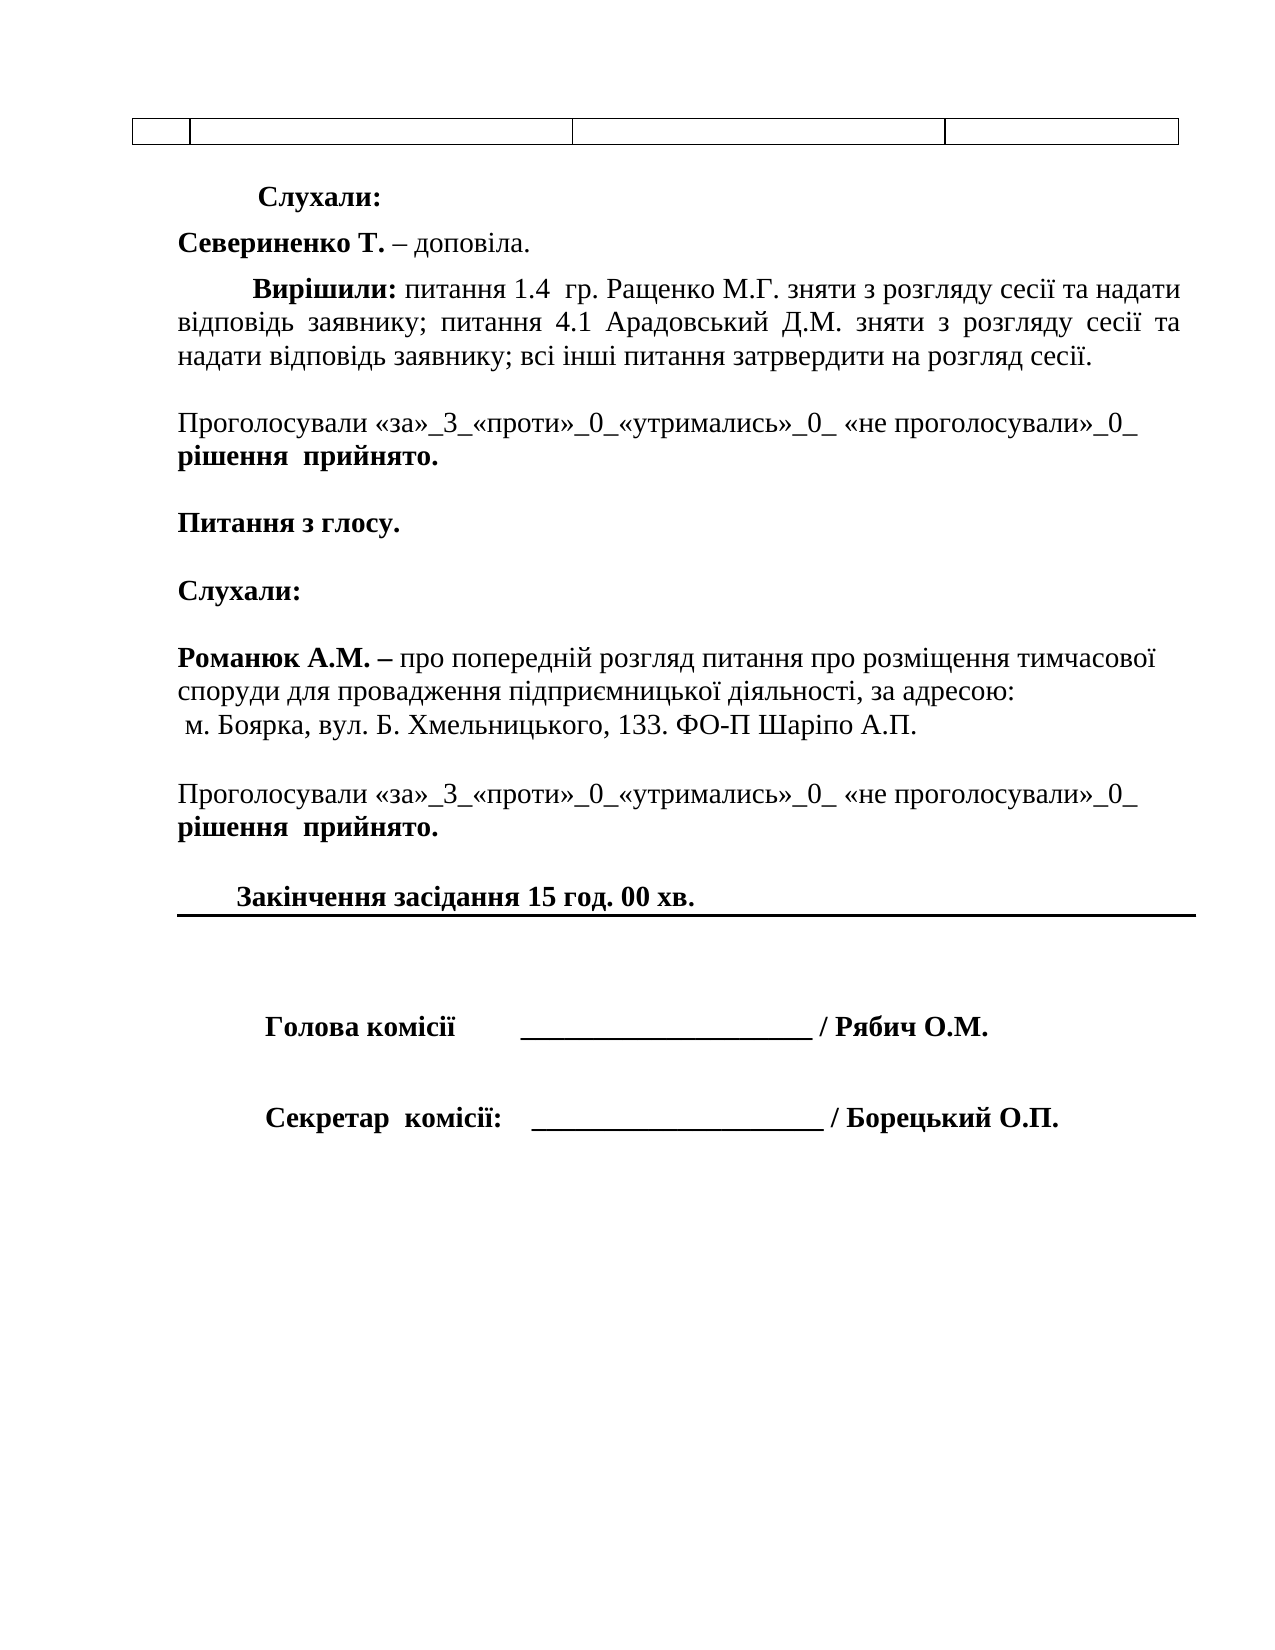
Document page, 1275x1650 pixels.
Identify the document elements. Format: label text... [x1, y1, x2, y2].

text Романюк А.М. – про попередній розгляд питання про розміщення тимчасової [177, 640, 1271, 673]
text Севериненко Т. – доповіла. [177, 225, 1196, 258]
text Проголосували «за»_3_«проти»_0_«утримались»_0_ «не проголосували»_0_ [177, 776, 1182, 809]
text Слухали: [177, 179, 1196, 212]
text рішення прийнято. [177, 809, 1271, 843]
table_cell [191, 119, 572, 144]
text споруди для провадження підприємницької діяльності, за адресою: [177, 673, 1271, 707]
text Закінчення засідання 15 год. 00 хв. [177, 879, 1196, 914]
table_cell [133, 119, 189, 144]
text рішення прийнято. [177, 438, 1271, 472]
text Вирішили: питання 1.4 гр. Ращенко М.Г. зняти з розгляду сесії та надати відповідь заявнику; питання 4.1 Арадовський Д.М. зняти з розгляду сесії та надати відповідь заявнику; всі інші питання затрвердити на розгляд сесії. [177, 271, 1182, 371]
text Голова комісії ____________________ / Рябич О.М. [177, 1009, 1186, 1043]
table_cell [946, 119, 1178, 144]
text м. Боярка, вул. Б. Хмельницького, 133. ФО-П Шаріпо А.П. [177, 707, 1271, 740]
table_cell [573, 119, 944, 144]
text Проголосували «за»_3_«проти»_0_«утримались»_0_ «не проголосували»_0_ [177, 405, 1182, 438]
text Слухали: [177, 573, 1271, 606]
text Секретар комісії: ____________________ / Борецький О.П. [177, 1100, 1186, 1134]
text Питання з глосу. [177, 506, 1271, 539]
